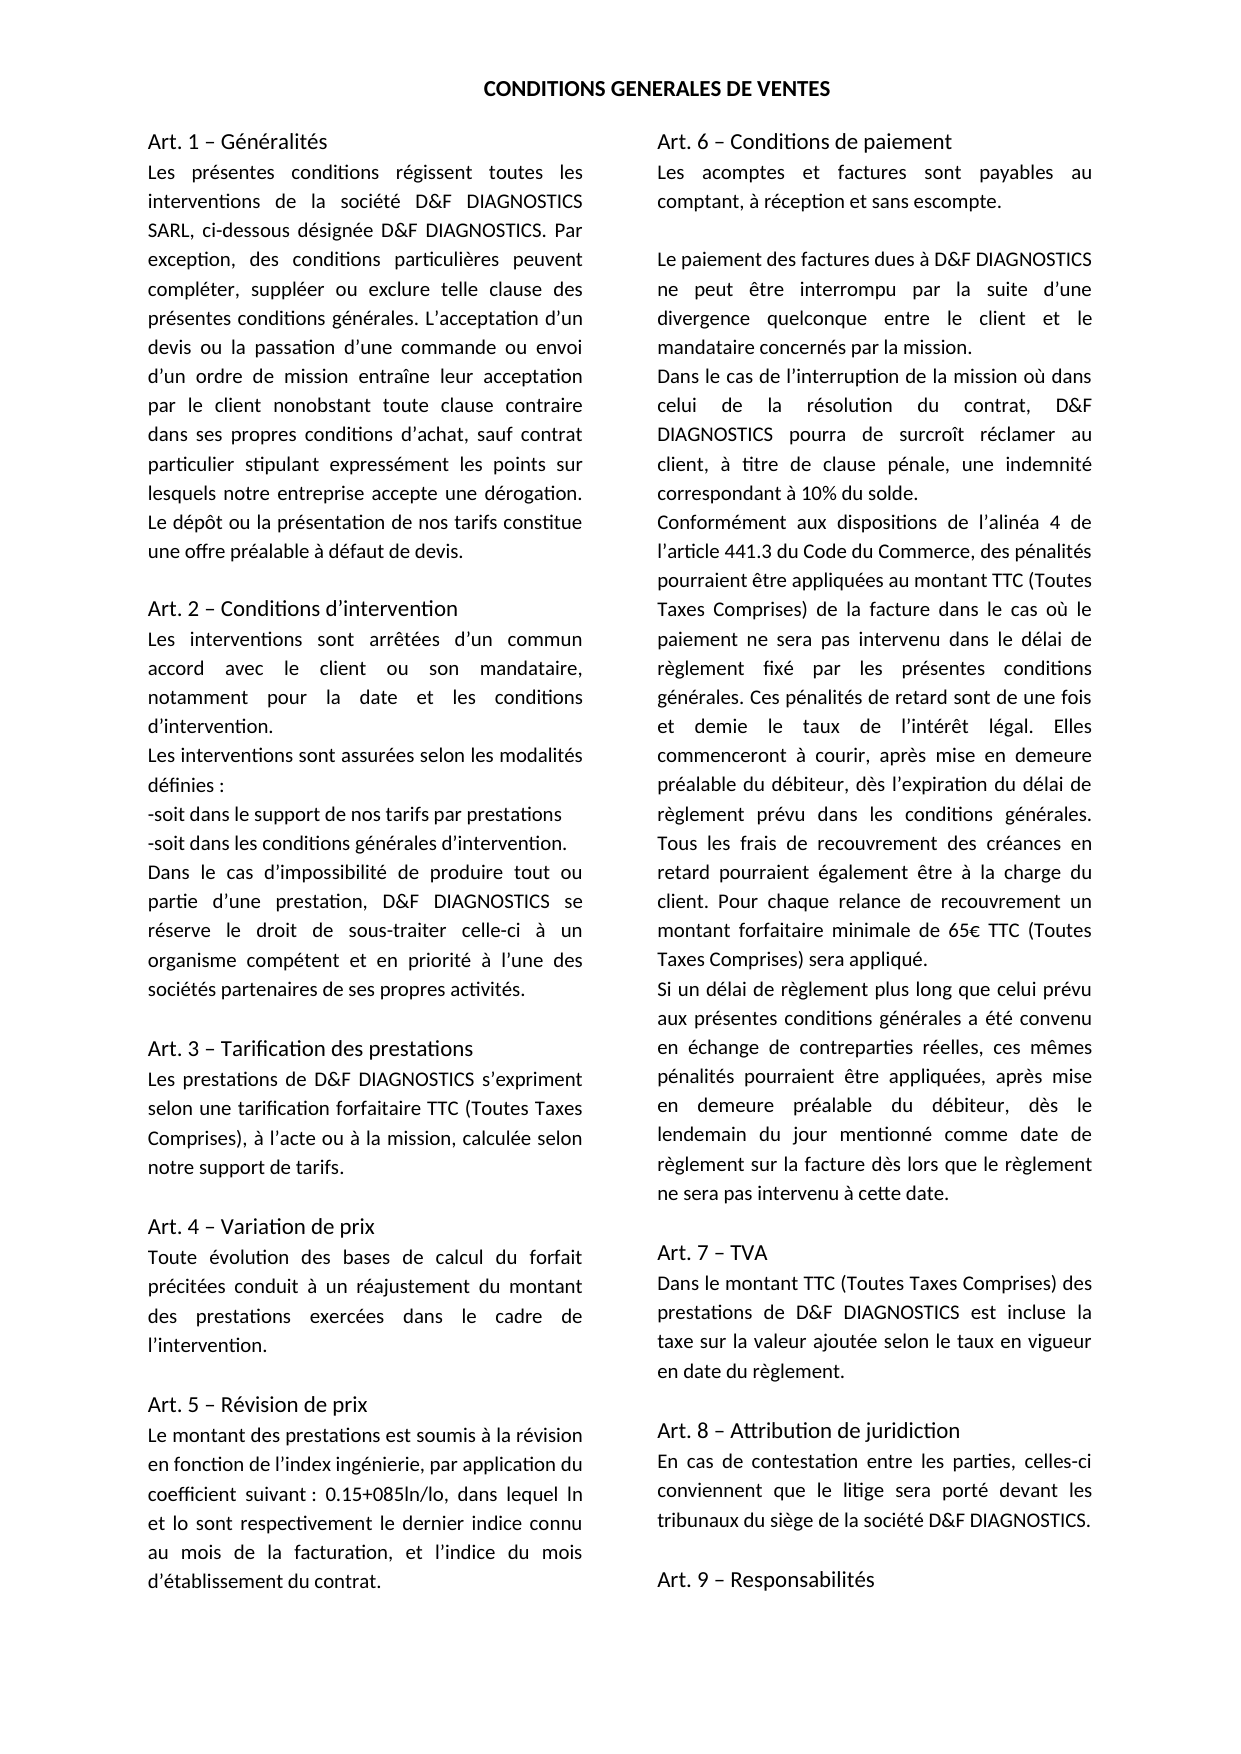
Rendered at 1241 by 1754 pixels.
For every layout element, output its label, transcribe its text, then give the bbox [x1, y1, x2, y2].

text Le montant des prestations est soumis à la révision en fonction de l’index ingénierie, par application du coefficient suivant : 0.15+085ln/lo, dans lequel ln et lo sont respectivement le dernier indice connu au mois de la facturation, et l’indice du mois d’établissement du contrat. [148, 1422, 583, 1594]
text Art. 4 – Variation de prix [148, 1212, 583, 1240]
text Art. 1 – Généralités [148, 127, 583, 155]
text Art. 7 – TVA [657, 1238, 1093, 1266]
text CONDITIONS GENERALES DE VENTES [148, 74, 1166, 102]
text Art. 2 – Conditions d’intervention [148, 594, 583, 622]
text Les interventions sont arrêtées d’un commun accord avec le client ou son mandataire, notamment pour la date et les conditions d’intervention. [148, 626, 583, 739]
text En cas de contestation entre les parties, celles-ci conviennent que le litige sera porté devant les tribunaux du siège de la société D&F DIAGNOSTICS. [657, 1448, 1093, 1532]
text Toute évolution des bases de calcul du forfait précitées conduit à un réajustement du montant des prestations exercées dans le cadre de l’intervention. [148, 1244, 583, 1357]
text Les acomptes et factures sont payables au comptant, à réception et sans escompte. [657, 159, 1093, 214]
text Les présentes conditions régissent toutes les interventions de la société D&F DIAGNOSTICS SARL, ci-dessous désignée D&F DIAGNOSTICS. Par exception, des conditions particulières peuvent compléter, suppléer ou exclure telle clause des présentes conditions générales. L’acceptation d’un devis ou la passation d’une commande ou envoi d’un ordre de mission entraîne leur acceptation par le client nonobstant toute clause contraire dans ses propres conditions d’achat, sauf contrat particulier stipulant expressément les points sur lesquels notre entreprise accepte une dérogation. Le dépôt ou la présentation de nos tarifs constitue une offre préalable à défaut de devis. [148, 159, 583, 564]
text -soit dans le support de nos tarifs par prestations [148, 801, 583, 826]
text Les interventions sont assurées selon les modalités définies : [148, 743, 583, 797]
text Les prestations de D&F DIAGNOSTICS s’expriment selon une tarification forfaitaire TTC (Toutes Taxes Comprises), à l’acte ou à la mission, calculée selon notre support de tarifs. [148, 1066, 583, 1179]
text -soit dans les conditions générales d’intervention. [148, 830, 583, 856]
text Si un délai de règlement plus long que celui prévu aux présentes conditions générales a été convenu en échange de contreparties réelles, ces mêmes pénalités pourraient être appliquées, après mise en demeure préalable du débiteur, dès le lendemain du jour mentionné comme date de règlement sur la facture dès lors que le règlement ne sera pas intervenu à cette date. [657, 976, 1093, 1205]
text Dans le cas d’impossibilité de produire tout ou partie d’une prestation, D&F DIAGNOSTICS se réserve le droit de sous-traiter celle-ci à un organisme compétent et en priorité à l’une des sociétés partenaires de ses propres activités. [148, 859, 583, 1001]
text Dans le cas de l’interruption de la mission où dans celui de la résolution du contrat, D&F DIAGNOSTICS pourra de surcroît réclamer au client, à titre de clause pénale, une indemnité correspondant à 10% du solde. [657, 363, 1093, 505]
text Le paiement des factures dues à D&F DIAGNOSTICS ne peut être interrompu par la suite d’une divergence quelconque entre le client et le mandataire concernés par la mission. [657, 247, 1093, 359]
text Dans le montant TTC (Toutes Taxes Comprises) des prestations de D&F DIAGNOSTICS est incluse la taxe sur la valeur ajoutée selon le taux en vigueur en date du règlement. [657, 1270, 1093, 1383]
text Art. 8 – Attribution de juridiction [657, 1416, 1093, 1444]
text Art. 6 – Conditions de paiement [657, 127, 1093, 155]
text Art. 9 – Responsabilités [657, 1565, 1093, 1593]
text Art. 3 – Tarification des prestations [148, 1034, 583, 1062]
text Art. 5 – Révision de prix [148, 1390, 583, 1418]
text Conformément aux dispositions de l’alinéa 4 de l’article 441.3 du Code du Commerce, des pénalités pourraient être appliquées au montant TTC (Toutes Taxes Comprises) de la facture dans le cas où le paiement ne sera pas intervenu dans le délai de règlement fixé par les présentes conditions générales. Ces pénalités de retard sont de une fois et demie le taux de l’intérêt légal. Elles commenceront à courir, après mise en demeure préalable du débiteur, dès l’expiration du délai de règlement prévu dans les conditions générales. Tous les frais de recouvrement des créances en retard pourraient également être à la charge du client. Pour chaque relance de recouvrement un montant forfaitaire minimale de 65€ TTC (Toutes Taxes Comprises) sera appliqué. [657, 509, 1093, 972]
